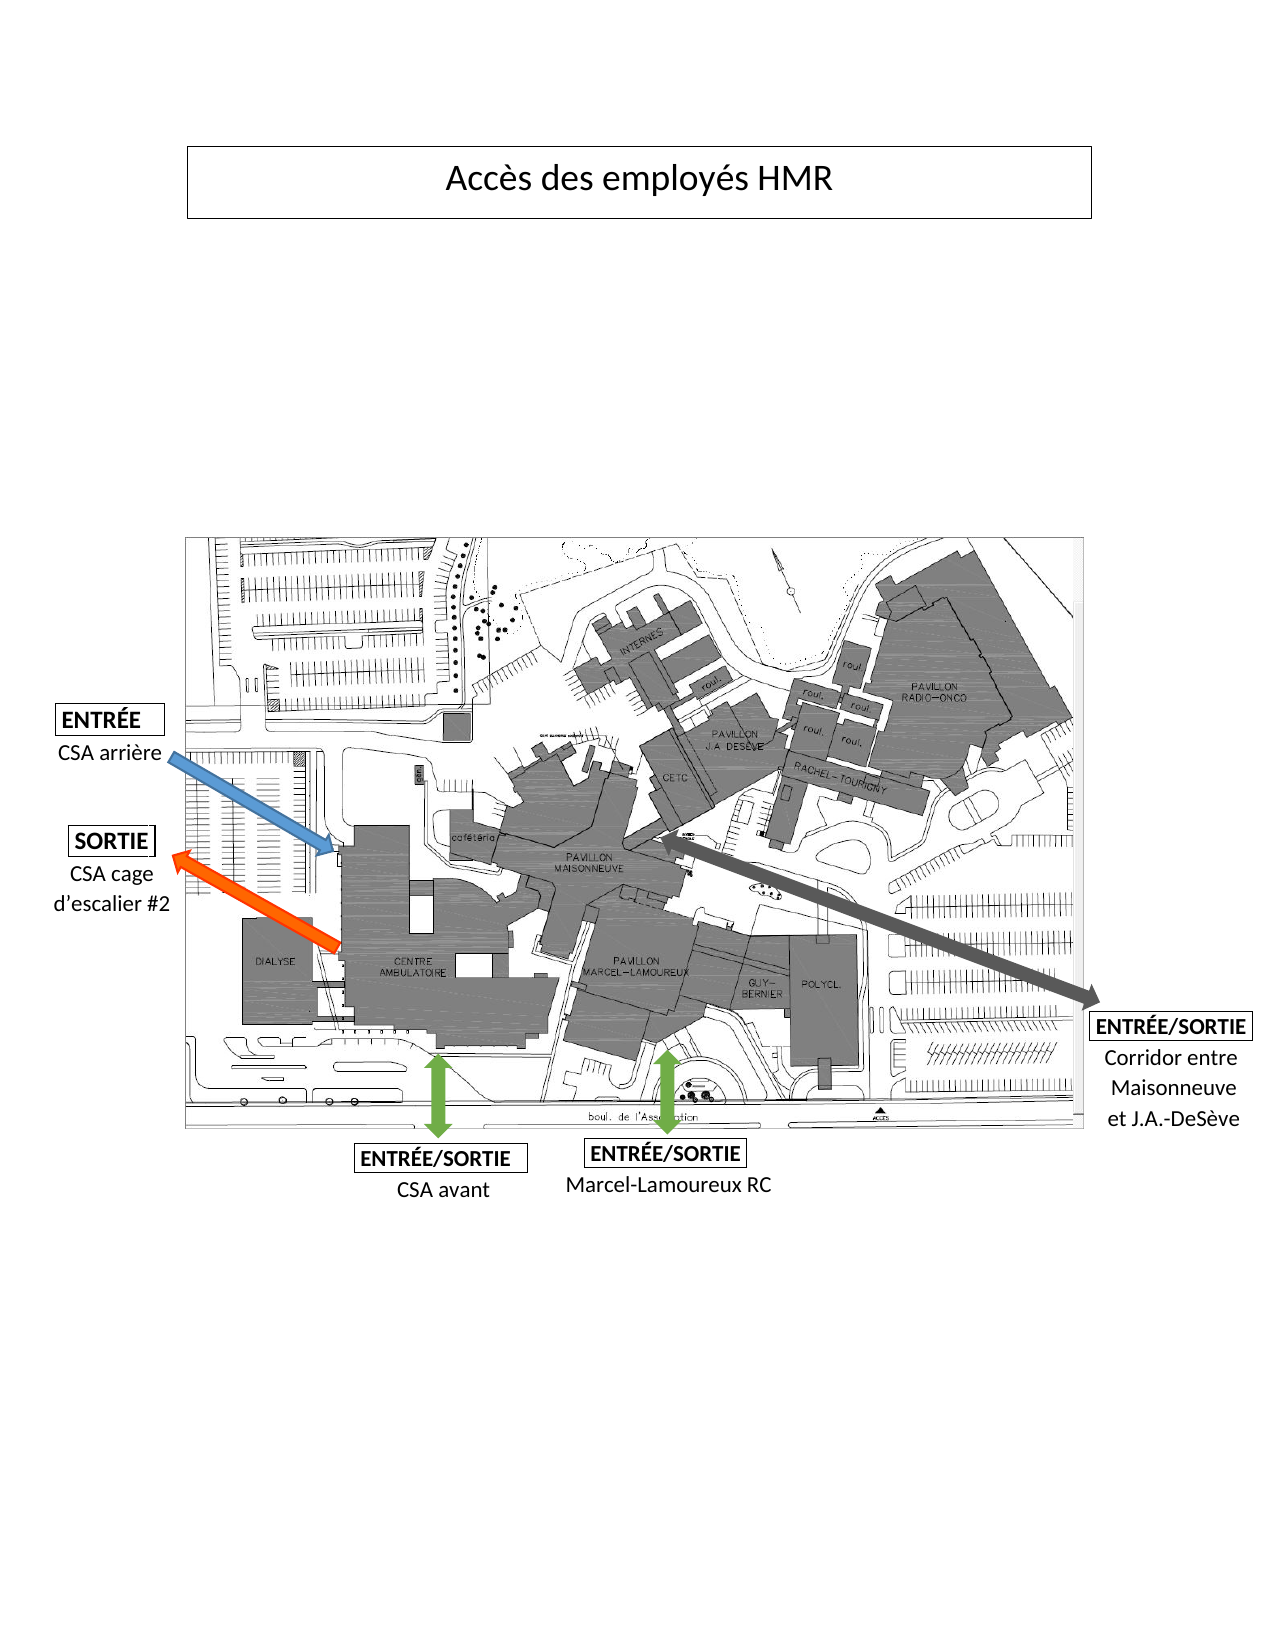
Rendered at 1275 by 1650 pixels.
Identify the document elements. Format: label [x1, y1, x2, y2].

picture [185, 537, 1084, 1129]
